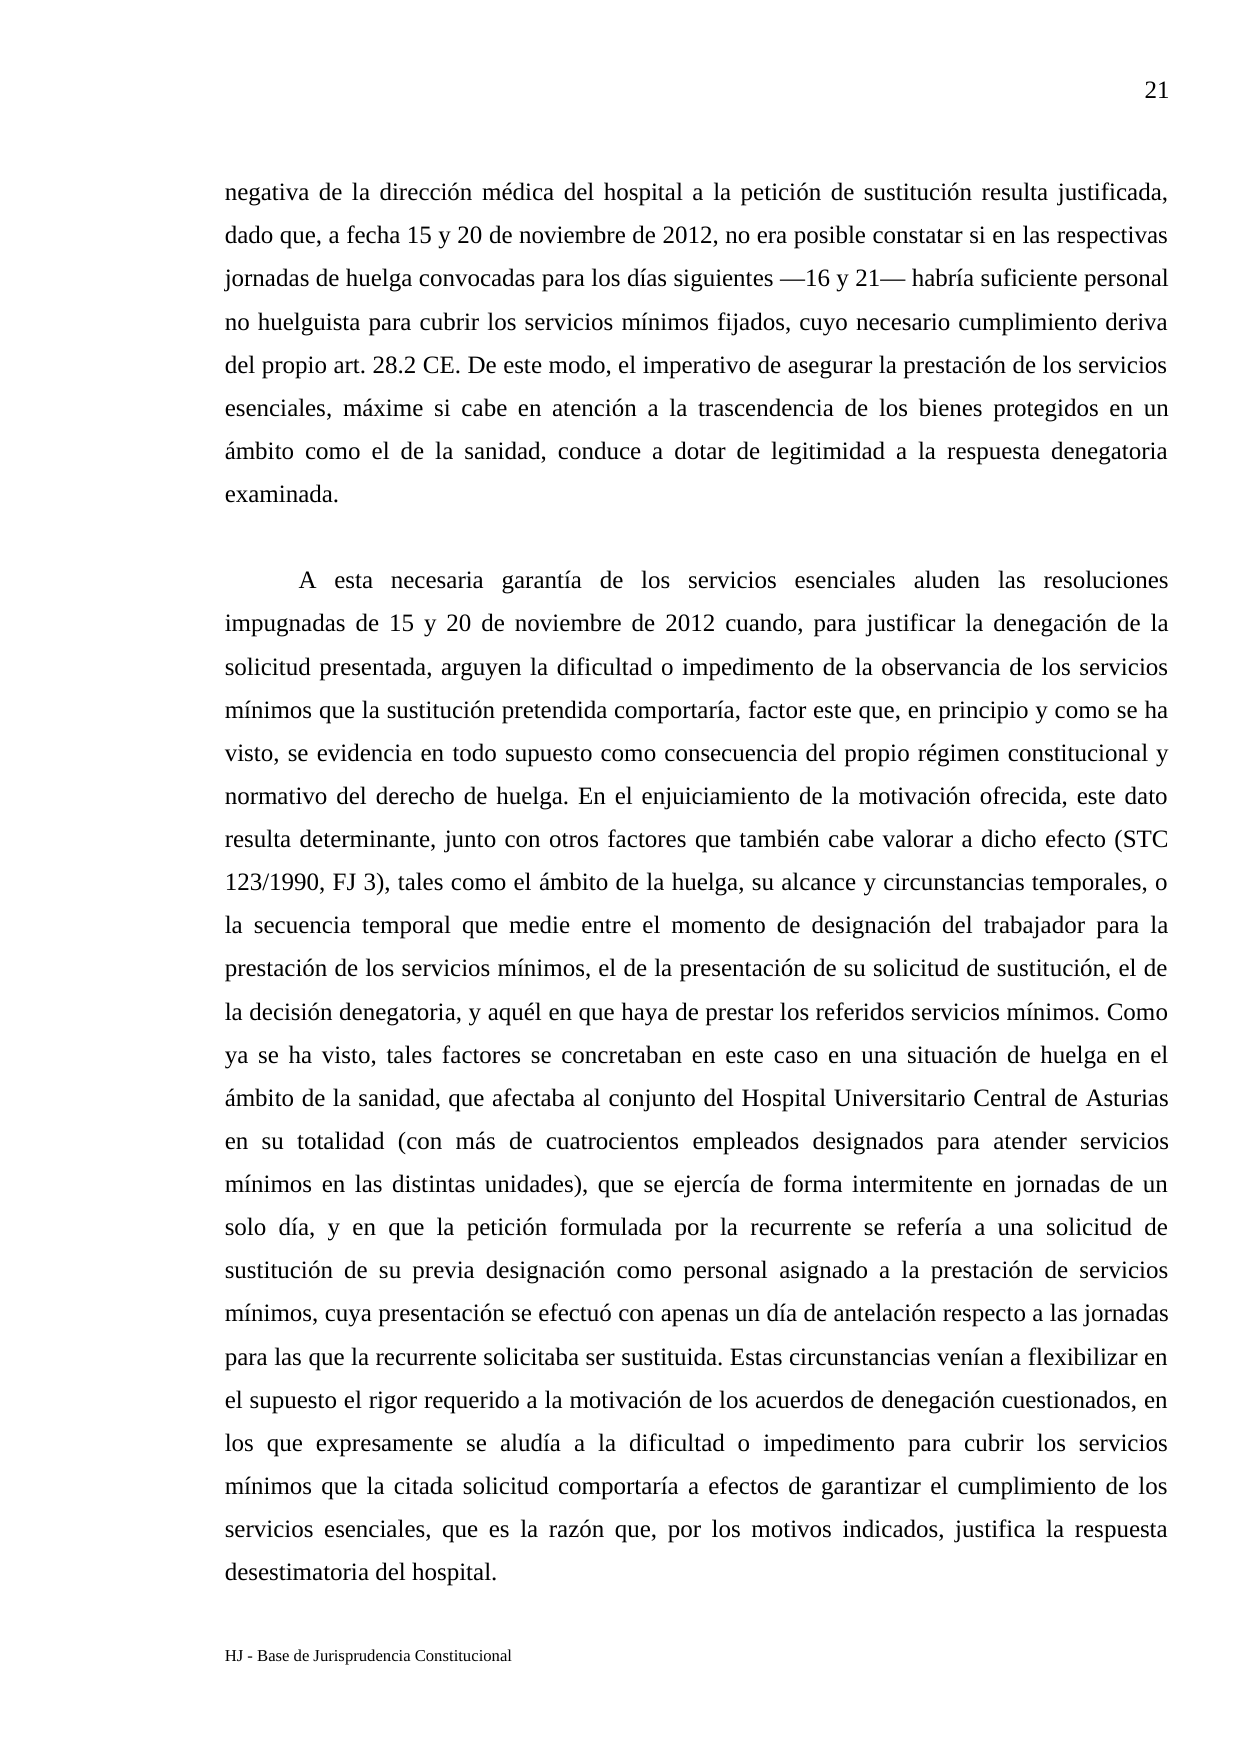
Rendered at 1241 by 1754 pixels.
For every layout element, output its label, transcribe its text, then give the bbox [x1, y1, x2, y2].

text A esta necesaria garantía de los servicios esenciales aluden las resoluciones impugnadas de 15 y 20 de noviembre de 2012 cuando, para justificar la denegación de la solicitud presentada, arguyen la dificultad o impedimento de la observancia de los servicios mínimos que la sustitución pretendida comportaría, factor este que, en principio y como se ha visto, se evidencia en todo supuesto como consecuencia del propio régimen constitucional y normativo del derecho de huelga. En el enjuiciamiento de la motivación ofrecida, este dato resulta determinante, junto con otros factores que también cabe valorar a dicho efecto (STC 123/1990, FJ 3), tales como el ámbito de la huelga, su alcance y circunstancias temporales, o la secuencia temporal que medie entre el momento de designación del trabajador para la prestación de los servicios mínimos, el de la presentación de su solicitud de sustitución, el de la decisión denegatoria, y aquél en que haya de prestar los referidos servicios mínimos. Como ya se ha visto, tales factores se concretaban en este caso en una situación de huelga en el ámbito de la sanidad, que afectaba al conjunto del Hospital Universitario Central de Asturias en su totalidad (con más de cuatrocientos empleados designados para atender servicios mínimos en las distintas unidades), que se ejercía de forma intermitente en jornadas de un solo día, y en que la petición formulada por la recurrente se refería a una solicitud de sustitución de su previa designación como personal asignado a la prestación de servicios mínimos, cuya presentación se efectuó con apenas un día de antelación respecto a las jornadas para las que la recurrente solicitaba ser sustituida. Estas circunstancias venían a flexibilizar en el supuesto el rigor requerido a la motivación de los acuerdos de denegación cuestionados, en los que expresamente se aludía a la dificultad o impedimento para cubrir los servicios mínimos que la citada solicitud comportaría a efectos de garantizar el cumplimiento de los servicios esenciales, que es la razón que, por los motivos indicados, justifica la respuesta desestimatoria del hospital. [224, 565, 1169, 1586]
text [224, 177, 1169, 508]
